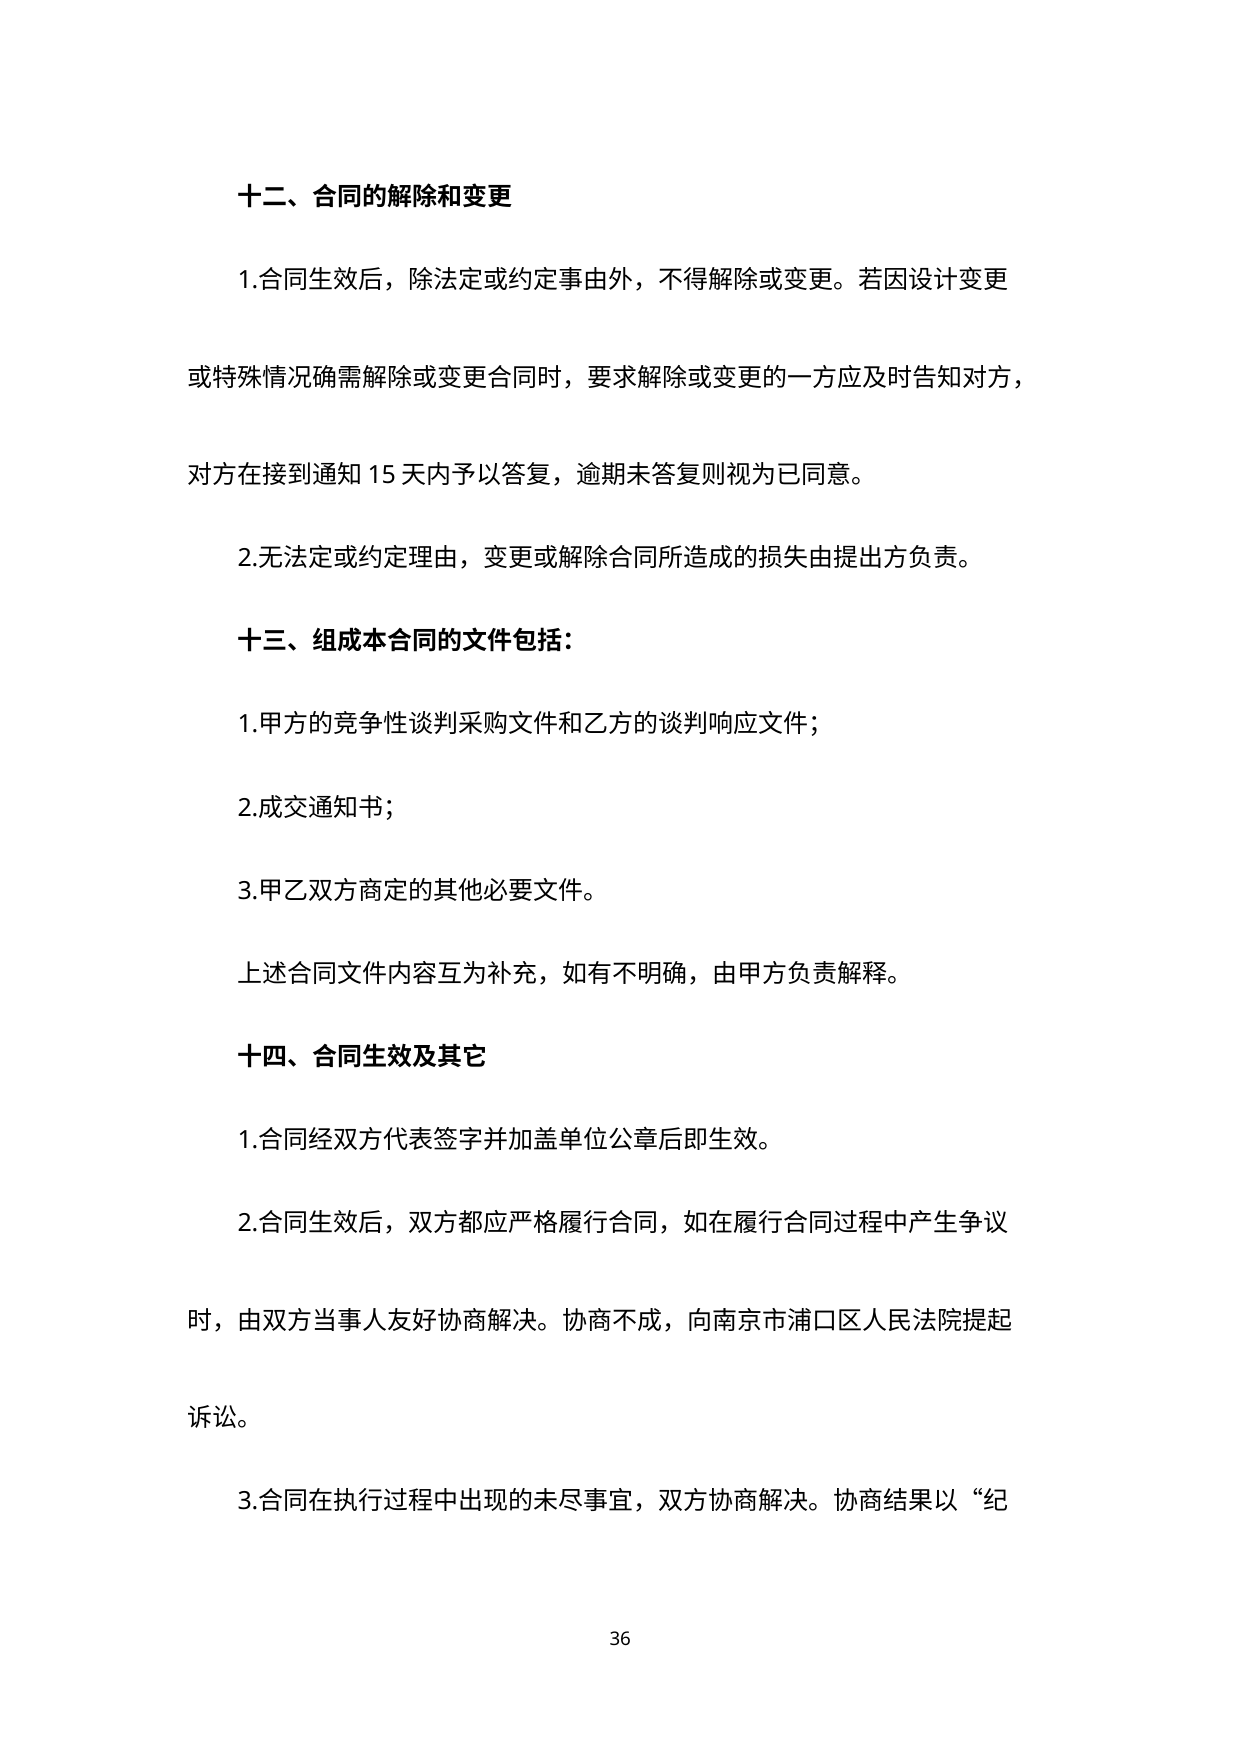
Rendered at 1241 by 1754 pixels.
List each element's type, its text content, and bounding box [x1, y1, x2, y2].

text 3.甲乙双方商定的其他必要文件。 [187, 856, 1022, 921]
text 2.无法定或约定理由，变更或解除合同所造成的损失由提出方负责。 [187, 523, 1022, 588]
text 上述合同文件内容互为补充，如有不明确，由甲方负责解释。 [187, 939, 1022, 1004]
text 1.合同生效后，除法定或约定事由外，不得解除或变更。若因设计变更或特殊情况确需解除或变更合同时，要求解除或变更的一方应及时告知对方，对方在接到通知15天内予以答复，逾期未答复则视为已同意。 [187, 245, 1022, 505]
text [187, 1466, 1022, 1531]
text 1.甲方的竞争性谈判采购文件和乙方的谈判响应文件； [187, 689, 1022, 754]
text 1.合同经双方代表签字并加盖单位公章后即生效。 [187, 1105, 1022, 1170]
text 十四、合同生效及其它 [187, 1022, 1022, 1087]
text 2.成交通知书； [187, 773, 1022, 838]
text 2.合同生效后，双方都应严格履行合同，如在履行合同过程中产生争议时，由双方当事人友好协商解决。协商不成，向南京市浦口区人民法院提起诉讼。 [187, 1188, 1022, 1448]
text 十三、组成本合同的文件包括： [187, 606, 1022, 671]
text 十二、合同的解除和变更 [187, 162, 1022, 227]
